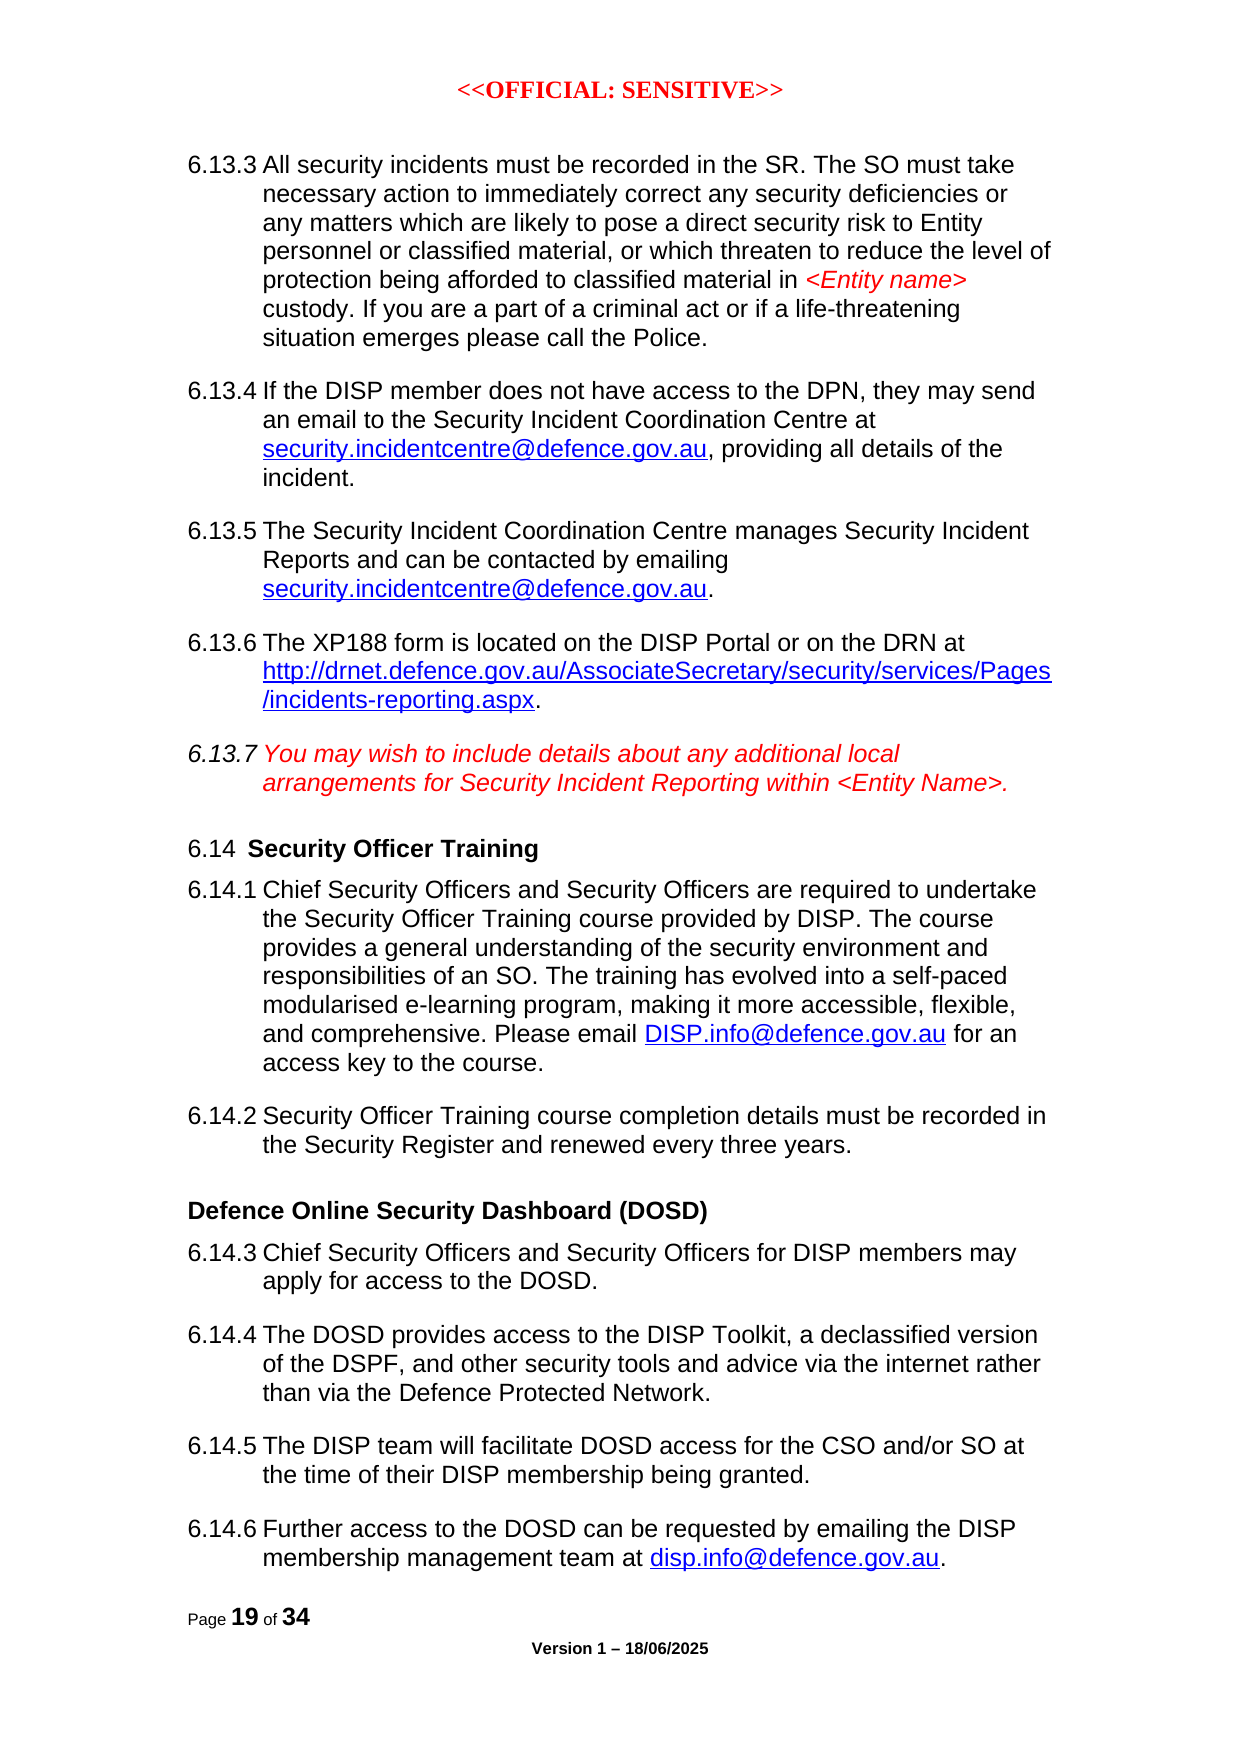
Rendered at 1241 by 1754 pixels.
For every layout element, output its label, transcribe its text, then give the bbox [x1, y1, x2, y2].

subtitle The DISP team will facilitate DOSD access for the CSO and/or SO at the time of their DISP membership being granted. [187, 1431, 1053, 1489]
subtitle The DOSD provides access to the DISP Toolkit, a declassified version of the DSPF, and other security tools and advice via the internet rather than via the Defence Protected Network. [187, 1320, 1053, 1406]
subtitle Further access to the DOSD can be requested by emailing the DISP membership management team at disp.info@defence.gov.au. [187, 1514, 1053, 1571]
subtitle Chief Security Officers and Security Officers are required to undertake the Security Officer Training course provided by DISP. The course provides a general understanding of the security environment and responsibilities of an SO. The training has evolved into a self-paced modularised e-learning program, making it more accessible, flexible, and comprehensive. Please email DISP.info@defence.gov.au for an access key to the course. [187, 875, 1053, 1076]
subtitle Security Officer Training course completion details must be recorded in the Security Register and renewed every three years. [187, 1101, 1053, 1159]
subtitle The XP188 form is located on the DISP Portal or on the DRN at http://drnet.defence.gov.au/AssociateSecretary/security/services/Pages/incidents-reporting.aspx. [187, 627, 1053, 714]
text Security Officer Training [187, 834, 1053, 862]
subtitle All security incidents must be recorded in the SR. The SO must take necessary action to immediately correct any security deficiencies or any matters which are likely to pose a direct security risk to Entity personnel or classified material, or which threaten to reduce the level of protection being afforded to classified material in <Entity name> custody. If you are a part of a criminal act or if a life-threatening situation emerges please call the Police. [187, 150, 1053, 351]
subtitle The Security Incident Coordination Centre manages Security Incident Reports and can be contacted by emailing security.incidentcentre@defence.gov.au. [187, 516, 1053, 602]
subtitle Chief Security Officers and Security Officers for DISP members may apply for access to the DOSD. [187, 1237, 1053, 1295]
list Defence Online Security Dashboard (DOSD) [187, 1196, 1053, 1225]
subtitle You may wish to include details about any additional local arrangements for Security Incident Reporting within <Entity Name>. [187, 739, 1053, 796]
subtitle If the DISP member does not have access to the DPN, they may send an email to the Security Incident Coordination Centre at security.incidentcentre@defence.gov.au, providing all details of the incident. [187, 376, 1053, 491]
